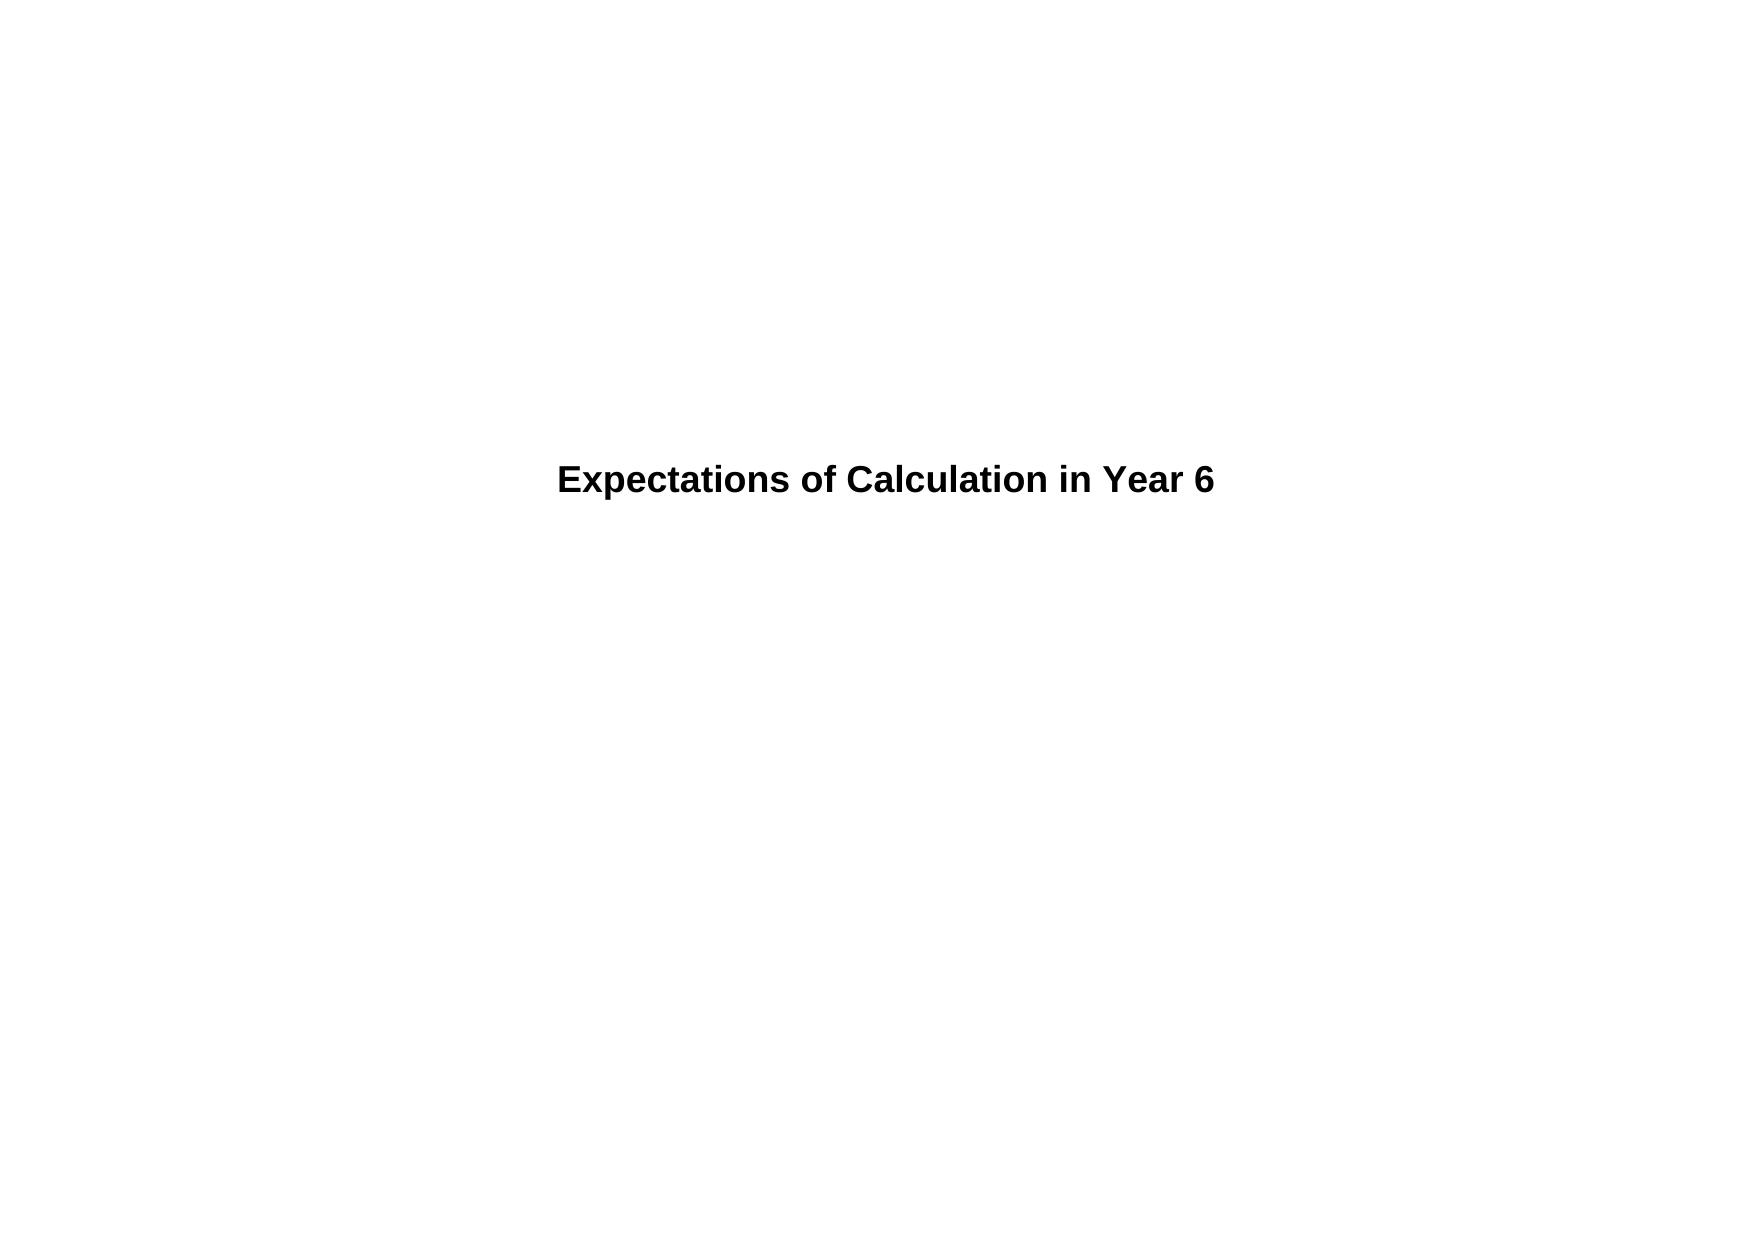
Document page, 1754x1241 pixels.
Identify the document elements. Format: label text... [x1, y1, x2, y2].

text Expectations of Calculation in Year 6 [44, 457, 1728, 500]
